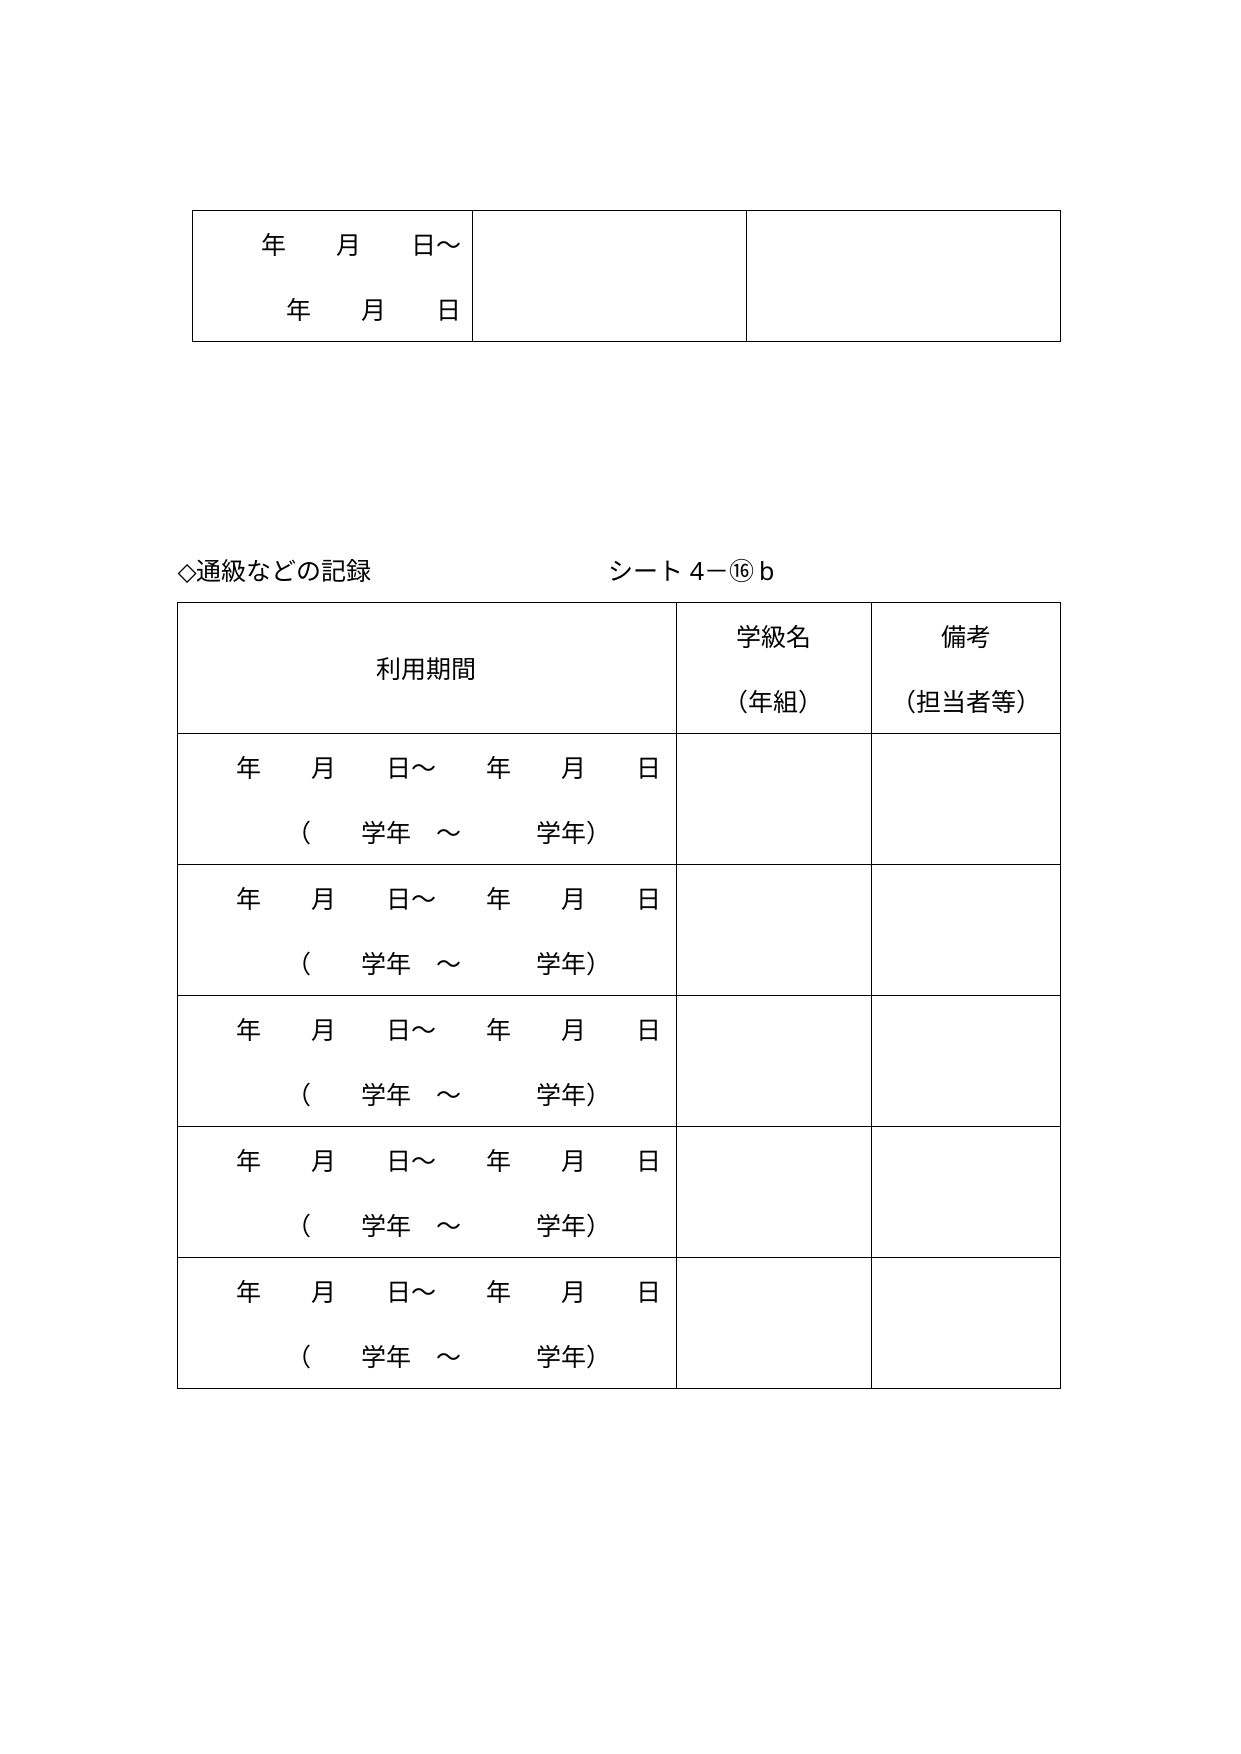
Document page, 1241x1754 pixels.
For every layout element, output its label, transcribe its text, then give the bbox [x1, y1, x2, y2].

table_cell [677, 1127, 871, 1257]
text ◇通級などの記録 シート4－⑯b [177, 537, 1063, 602]
table_cell [677, 1258, 871, 1388]
table_cell [747, 211, 1060, 341]
table_cell 年 月 日～ 年 月 日 [193, 211, 472, 341]
table_header 利用期間 [178, 603, 676, 733]
table_cell 年 月 日～ 年 月 日 （ 学年 ～ 学年） [178, 865, 676, 995]
table_header 学級名 （年組） [677, 603, 871, 733]
table_cell [872, 734, 1060, 864]
table_cell [872, 865, 1060, 995]
table_cell 年 月 日～ 年 月 日 （ 学年 ～ 学年） [178, 1127, 676, 1257]
table_cell [872, 1127, 1060, 1257]
table_cell [872, 1258, 1060, 1388]
table_header 備考 （担当者等） [872, 603, 1060, 733]
table_cell [872, 996, 1060, 1126]
table_cell 年 月 日～ 年 月 日 （ 学年 ～ 学年） [178, 1258, 676, 1388]
table_cell 年 月 日～ 年 月 日 （ 学年 ～ 学年） [178, 734, 676, 864]
table_cell [677, 996, 871, 1126]
table_cell [677, 734, 871, 864]
table_cell 年 月 日～ 年 月 日 （ 学年 ～ 学年） [178, 996, 676, 1126]
table_cell [677, 865, 871, 995]
table_cell [473, 211, 746, 341]
